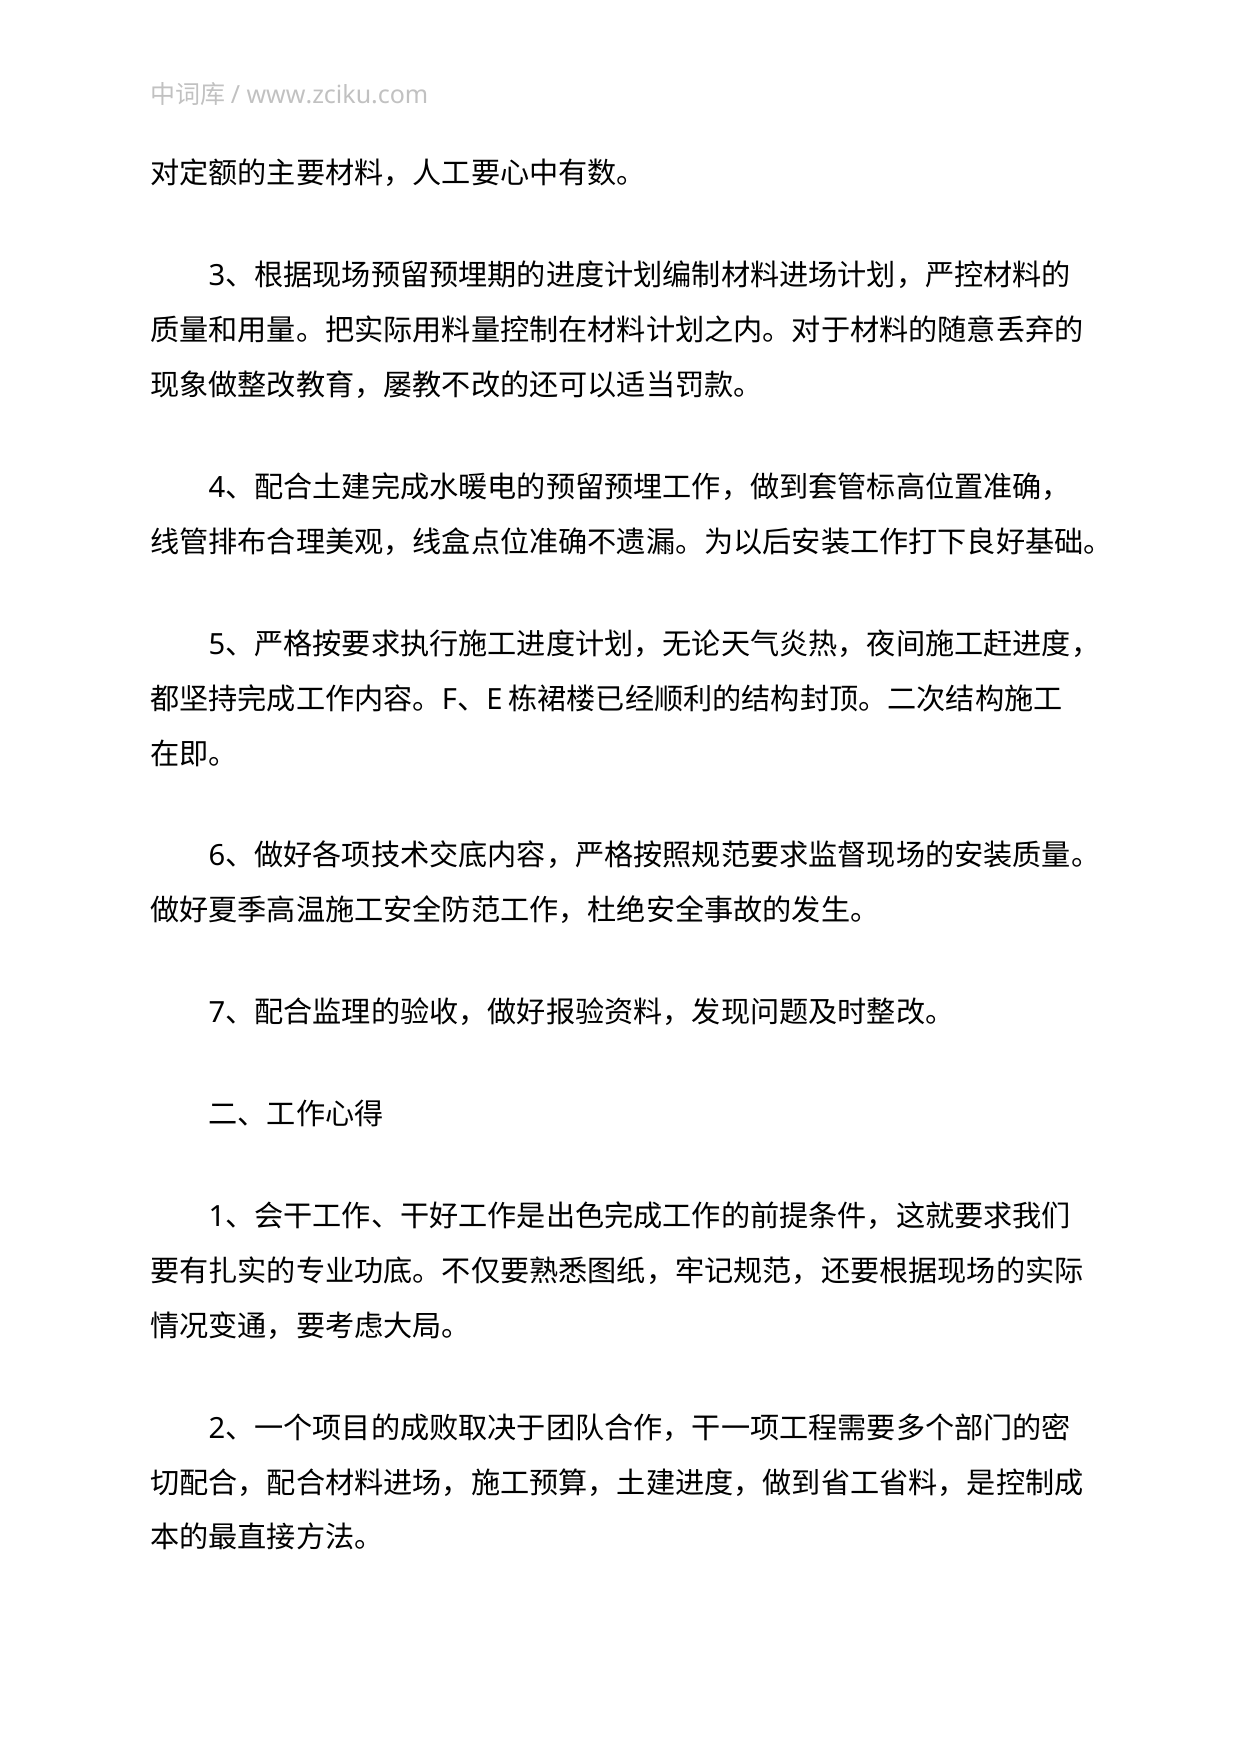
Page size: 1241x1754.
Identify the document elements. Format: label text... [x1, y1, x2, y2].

text 7、配合监理的验收，做好报验资料，发现问题及时整改。 [150, 989, 1090, 1031]
text 1、会干工作、干好工作是出色完成工作的前提条件，这就要求我们要有扎实的专业功底。不仅要熟悉图纸，牢记规范，还要根据现场的实际情况变通，要考虑大局。 [150, 1192, 1090, 1345]
text 5、严格按要求执行施工进度计划，无论天气炎热，夜间施工赶进度，都坚持完成工作内容。F、E栋裙楼已经顺利的结构封顶。二次结构施工在即。 [150, 620, 1090, 772]
text 二、工作心得 [150, 1091, 1090, 1133]
text 4、配合土建完成水暖电的预留预埋工作，做到套管标高位置准确，线管排布合理美观，线盒点位准确不遗漏。为以后安装工作打下良好基础。 [150, 463, 1090, 561]
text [150, 150, 1090, 192]
text 2、一个项目的成败取决于团队合作，干一项工程需要多个部门的密切配合，配合材料进场，施工预算，土建进度，做到省工省料，是控制成本的最直接方法。 [150, 1404, 1090, 1556]
text 6、做好各项技术交底内容，严格按照规范要求监督现场的安装质量。做好夏季高温施工安全防范工作，杜绝安全事故的发生。 [150, 832, 1090, 929]
text 3、根据现场预留预埋期的进度计划编制材料进场计划，严控材料的质量和用量。把实际用料量控制在材料计划之内。对于材料的随意丢弃的现象做整改教育，屡教不改的还可以适当罚款。 [150, 252, 1090, 404]
